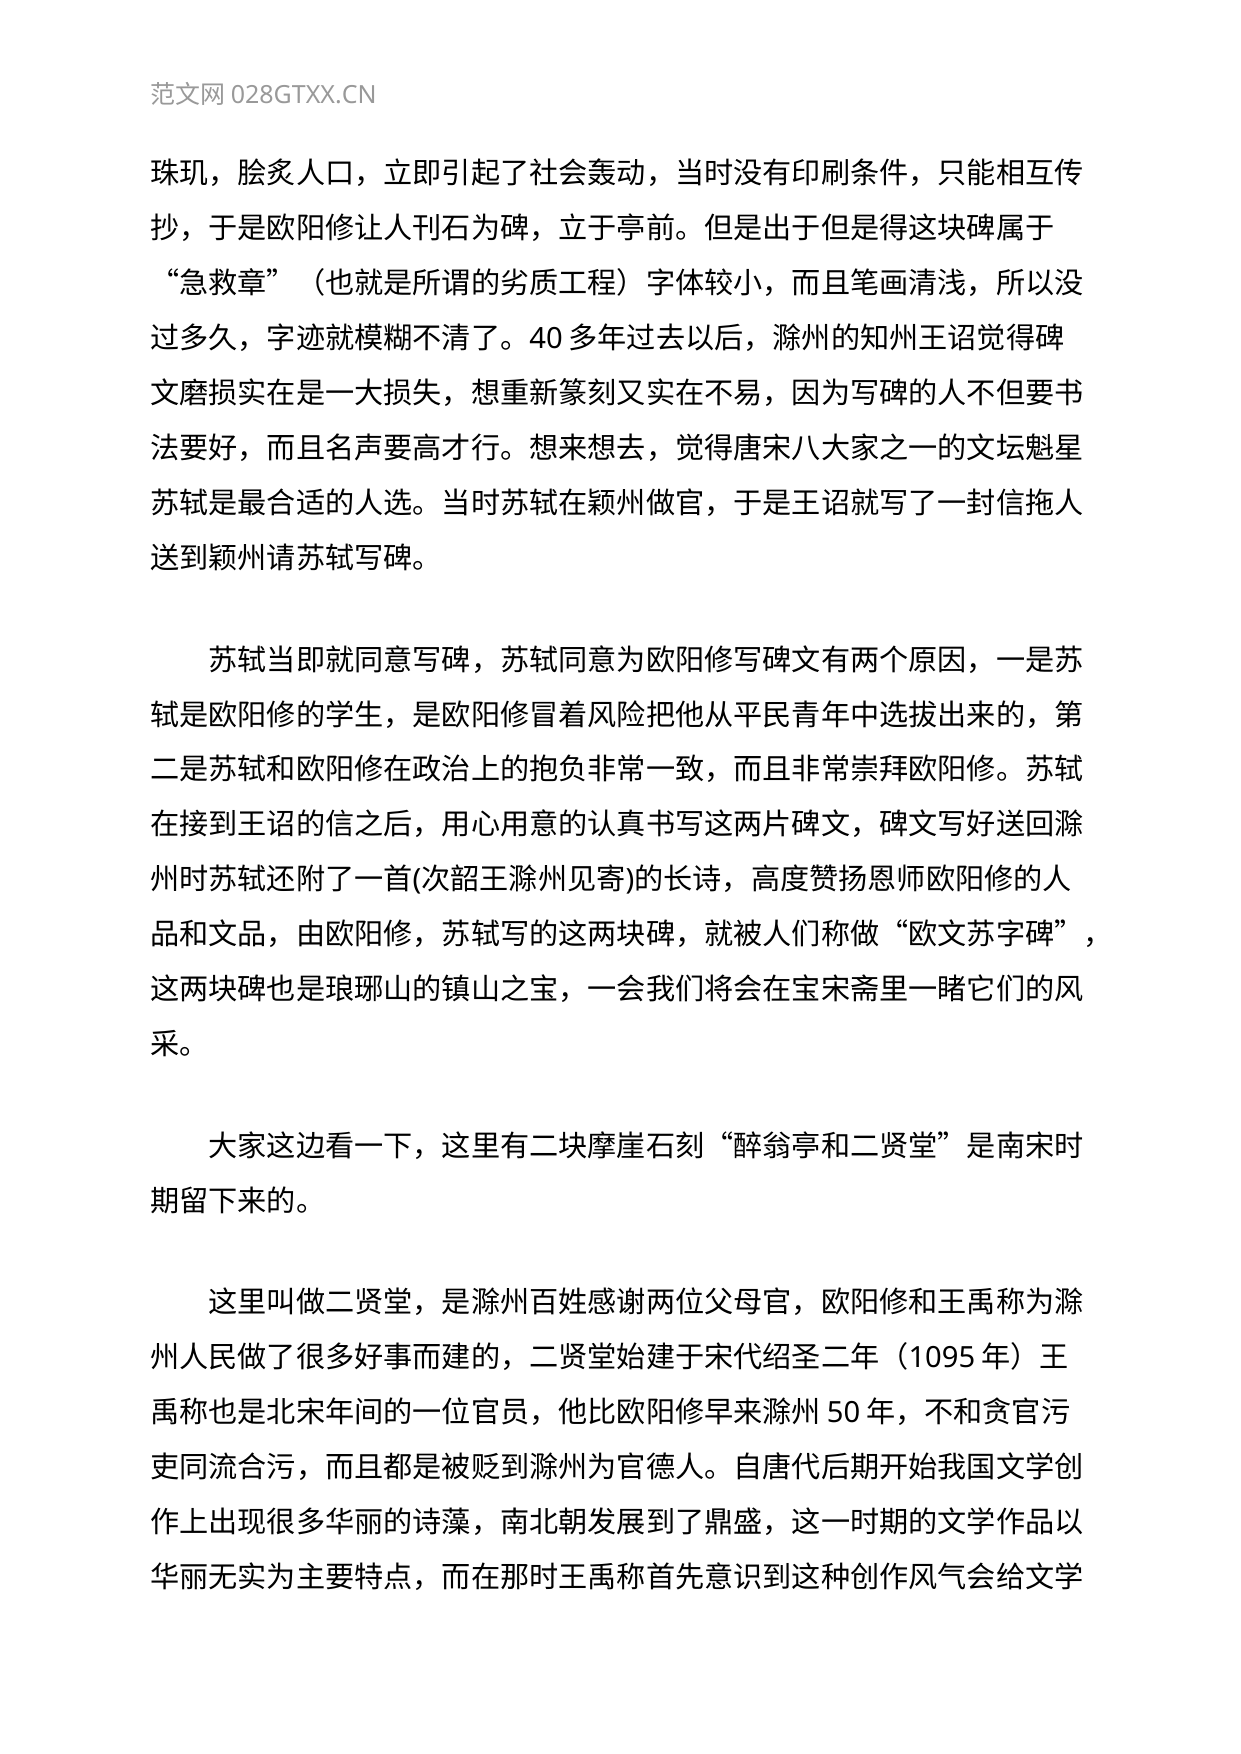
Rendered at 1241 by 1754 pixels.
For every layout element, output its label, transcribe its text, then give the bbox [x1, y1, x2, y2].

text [150, 150, 1090, 577]
text 苏轼当即就同意写碑，苏轼同意为欧阳修写碑文有两个原因，一是苏轼是欧阳修的学生，是欧阳修冒着风险把他从平民青年中选拔出来的，第二是苏轼和欧阳修在政治上的抱负非常一致，而且非常崇拜欧阳修。苏轼在接到王诏的信之后，用心用意的认真书写这两片碑文，碑文写好送回滁州时苏轼还附了一首(次韶王滁州见寄)的长诗，高度赞扬恩师欧阳修的人品和文品，由欧阳修，苏轼写的这两块碑，就被人们称做“欧文苏字碑”，这两块碑也是琅琊山的镇山之宝，一会我们将会在宝宋斋里一睹它们的风采。 [150, 636, 1090, 1063]
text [150, 1279, 1090, 1596]
text 大家这边看一下，这里有二块摩崖石刻“醉翁亭和二贤堂”是南宋时期留下来的。 [150, 1122, 1090, 1219]
